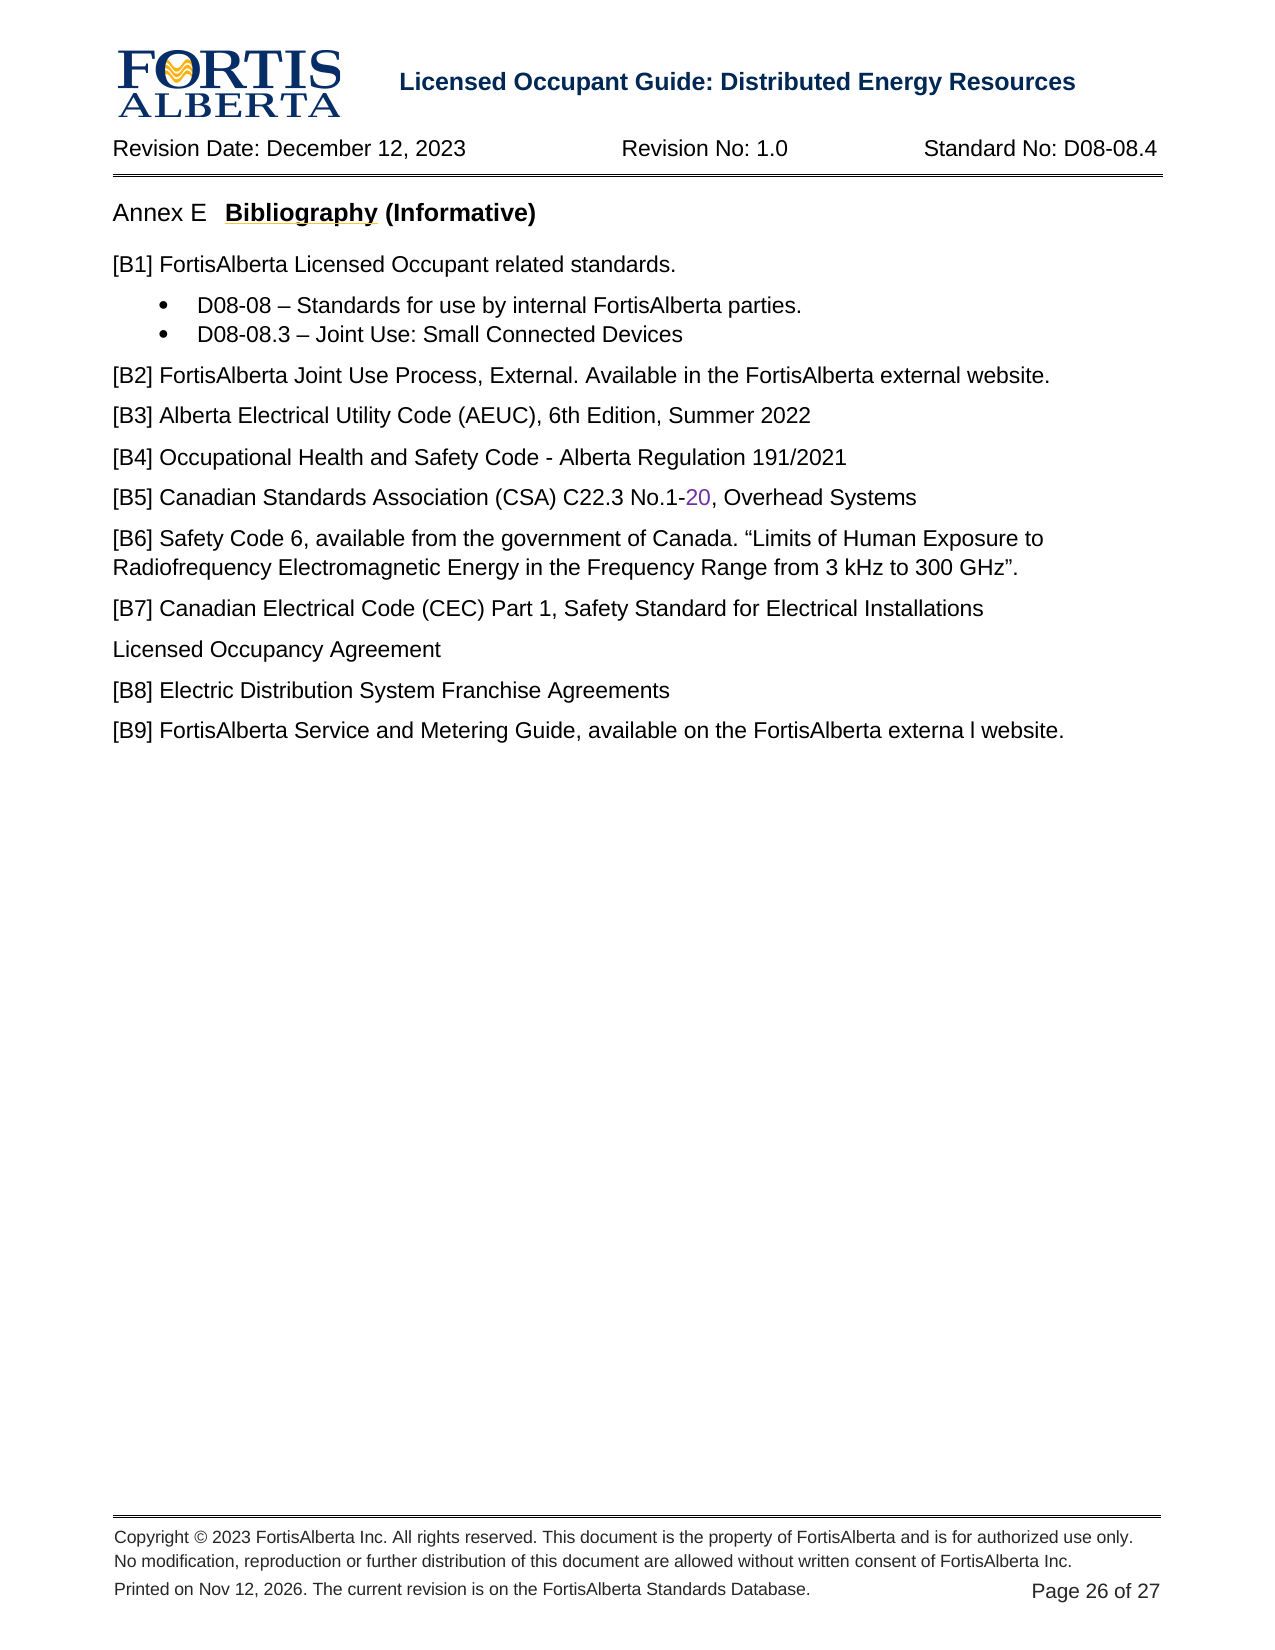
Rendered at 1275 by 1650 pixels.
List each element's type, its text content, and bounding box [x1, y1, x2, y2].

text [B7] Canadian Electrical Code (CEC) Part 1, Safety Standard for Electrical Installations [112, 595, 1162, 621]
text [B8] Electric Distribution System Franchise Agreements [112, 677, 1162, 703]
list D08-08 – Standards for use by internal FortisAlberta parties. [159, 292, 1162, 318]
text [B2] FortisAlberta Joint Use Process, External. Available in the FortisAlberta external website. [112, 362, 1162, 388]
text [B5] Canadian Standards Association (CSA) C22.3 No.1-20, Overhead Systems [112, 484, 1162, 511]
text [B1] FortisAlberta Licensed Occupant related standards. [112, 251, 1162, 278]
text Licensed Occupancy Agreement [112, 636, 1162, 662]
text [B6] Safety Code 6, available from the government of Canada. “Limits of Human Exposure to Radiofrequency Electromagnetic Energy in the Frequency Range from 3 kHz to 300 GHz”. [112, 525, 1162, 580]
list D08-08.3 – Joint Use: Small Connected Devices [159, 321, 1162, 347]
text [B3] Alberta Electrical Utility Code (AEUC), 6th Edition, Summer 2022 [112, 402, 1162, 429]
text [B4] Occupational Health and Safety Code - Alberta Regulation 191/2021 [112, 443, 1162, 470]
subtitle Bibliography (Informative) [112, 197, 1162, 226]
picture [118, 50, 340, 117]
text [B9] FortisAlberta Service and Metering Guide, available on the FortisAlberta externa l website. [112, 717, 1162, 744]
